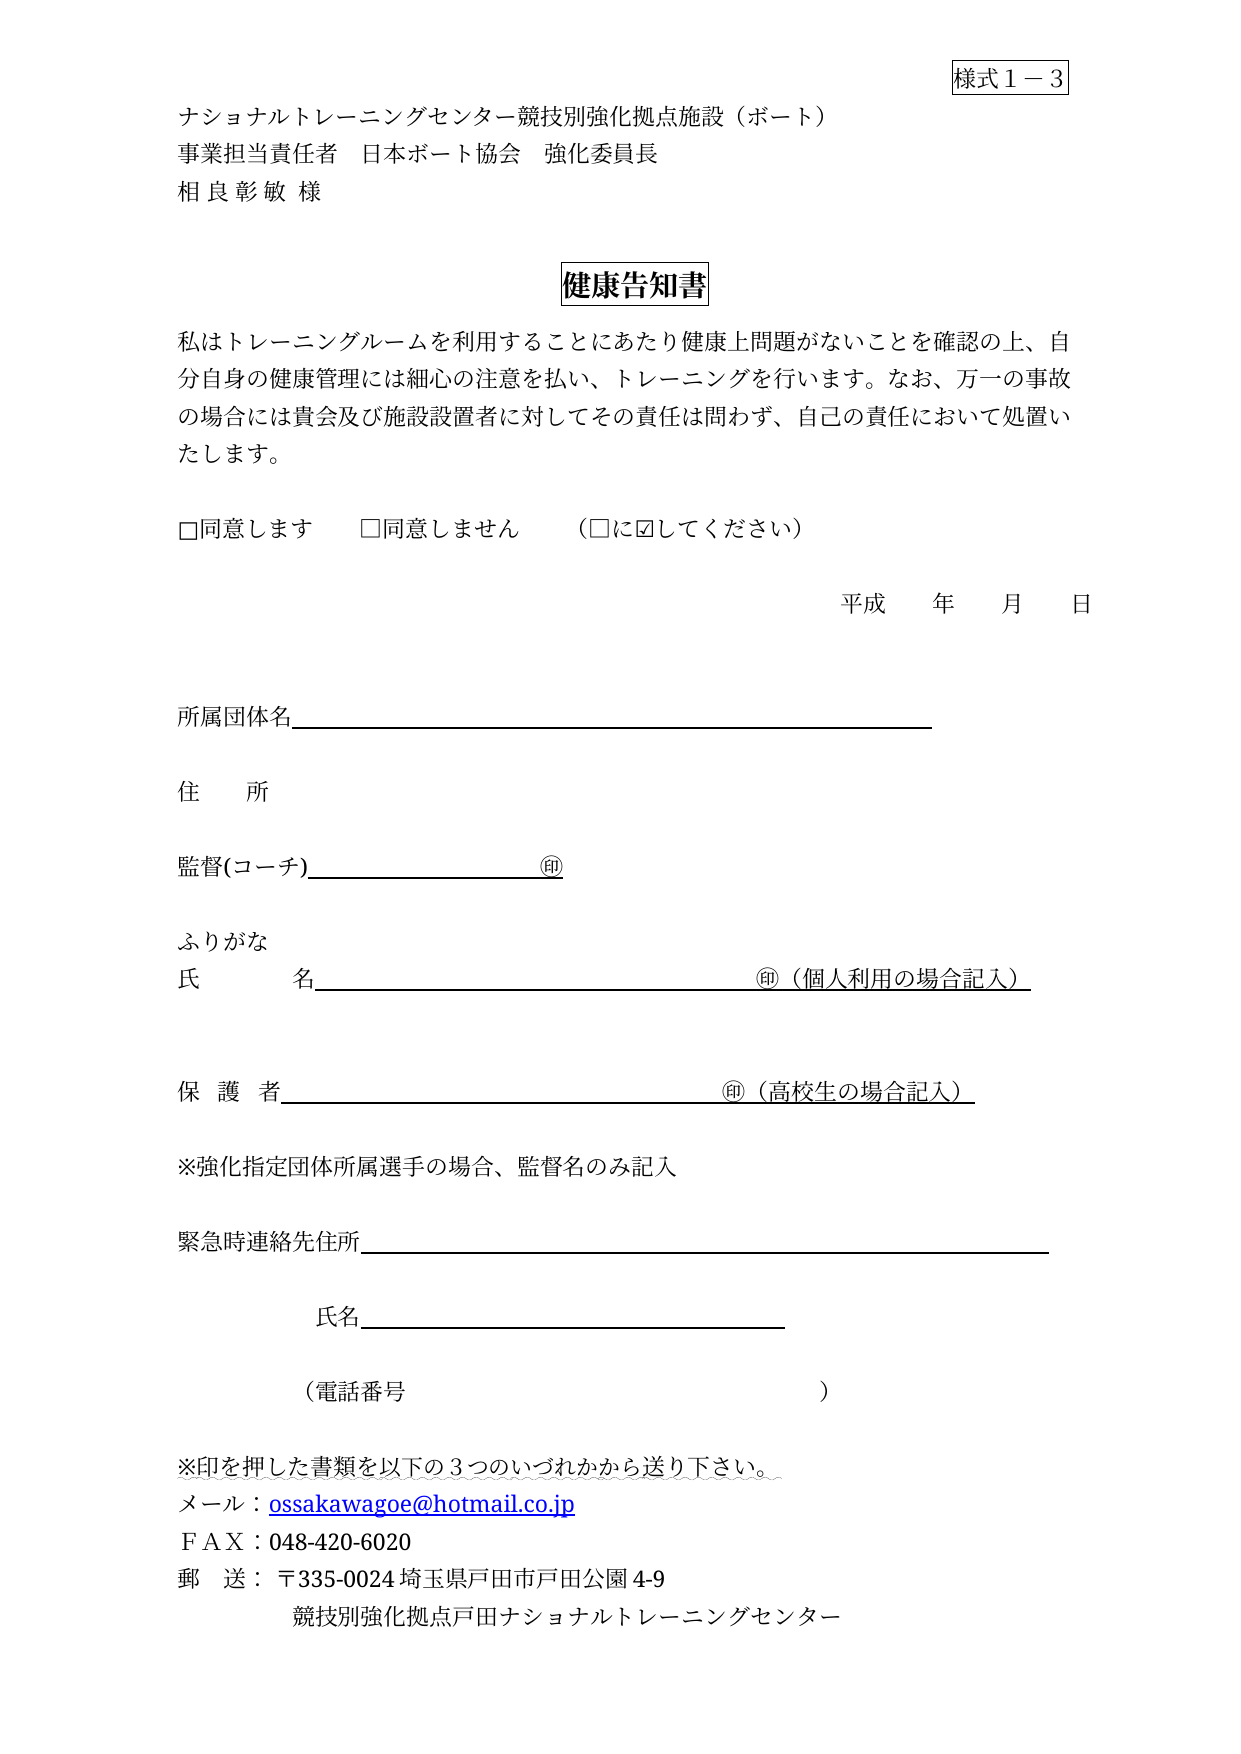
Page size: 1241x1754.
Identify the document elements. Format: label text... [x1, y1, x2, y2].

text 競技別強化拠点戸田ナショナルトレーニングセンター [177, 1596, 1092, 1634]
text ナショナルトレーニングセンター競技別強化拠点施設（ボート） [177, 96, 1092, 134]
text 保 護 者 ㊞（高校生の場合記入） [177, 1071, 1092, 1109]
text （電話番号 ） [177, 1371, 1092, 1409]
text メール：ossakawagoe@hotmail.co.jp [177, 1484, 1092, 1521]
text 住 所 [177, 771, 1092, 809]
text □同意します □同意しません （□に☑してください） [177, 509, 1092, 546]
text 私はトレーニングルームを利用することにあたり健康上問題がないことを確認の上、自分自身の健康管理には細心の注意を払い、トレーニングを行います。なお、万一の事故の場合には貴会及び施設設置者に対してその責任は問わず、自己の責任において処置いたします。 [177, 321, 1092, 471]
text 監督(コーチ) ㊞ [177, 846, 1092, 884]
text 事業担当責任者 日本ボート協会 強化委員長 [177, 134, 1005, 171]
text ※印を押した書類を以下の３つのいづれかから送り下さい。 [177, 1446, 1092, 1484]
text 相 良 彰 敏 様 [177, 171, 1005, 209]
text 氏 名 ㊞（個人利用の場合記入） [177, 959, 1092, 996]
text ふりがな [177, 921, 1092, 959]
text 緊急時連絡先住所 [177, 1221, 1092, 1259]
text 郵 送： 〒335-0024埼玉県戸田市戸田公園4-9 [177, 1559, 1092, 1596]
text 平成 年 月 日 [177, 584, 1092, 621]
text 所属団体名 [177, 696, 1092, 734]
text 氏名 [177, 1296, 1092, 1334]
text ※強化指定団体所属選手の場合、監督名のみ記入 [177, 1146, 1092, 1184]
text ＦＡＸ：048-420-6020 [177, 1521, 1092, 1559]
text 様式１－３ [177, 59, 1092, 96]
text 健康告知書 [177, 246, 1092, 321]
